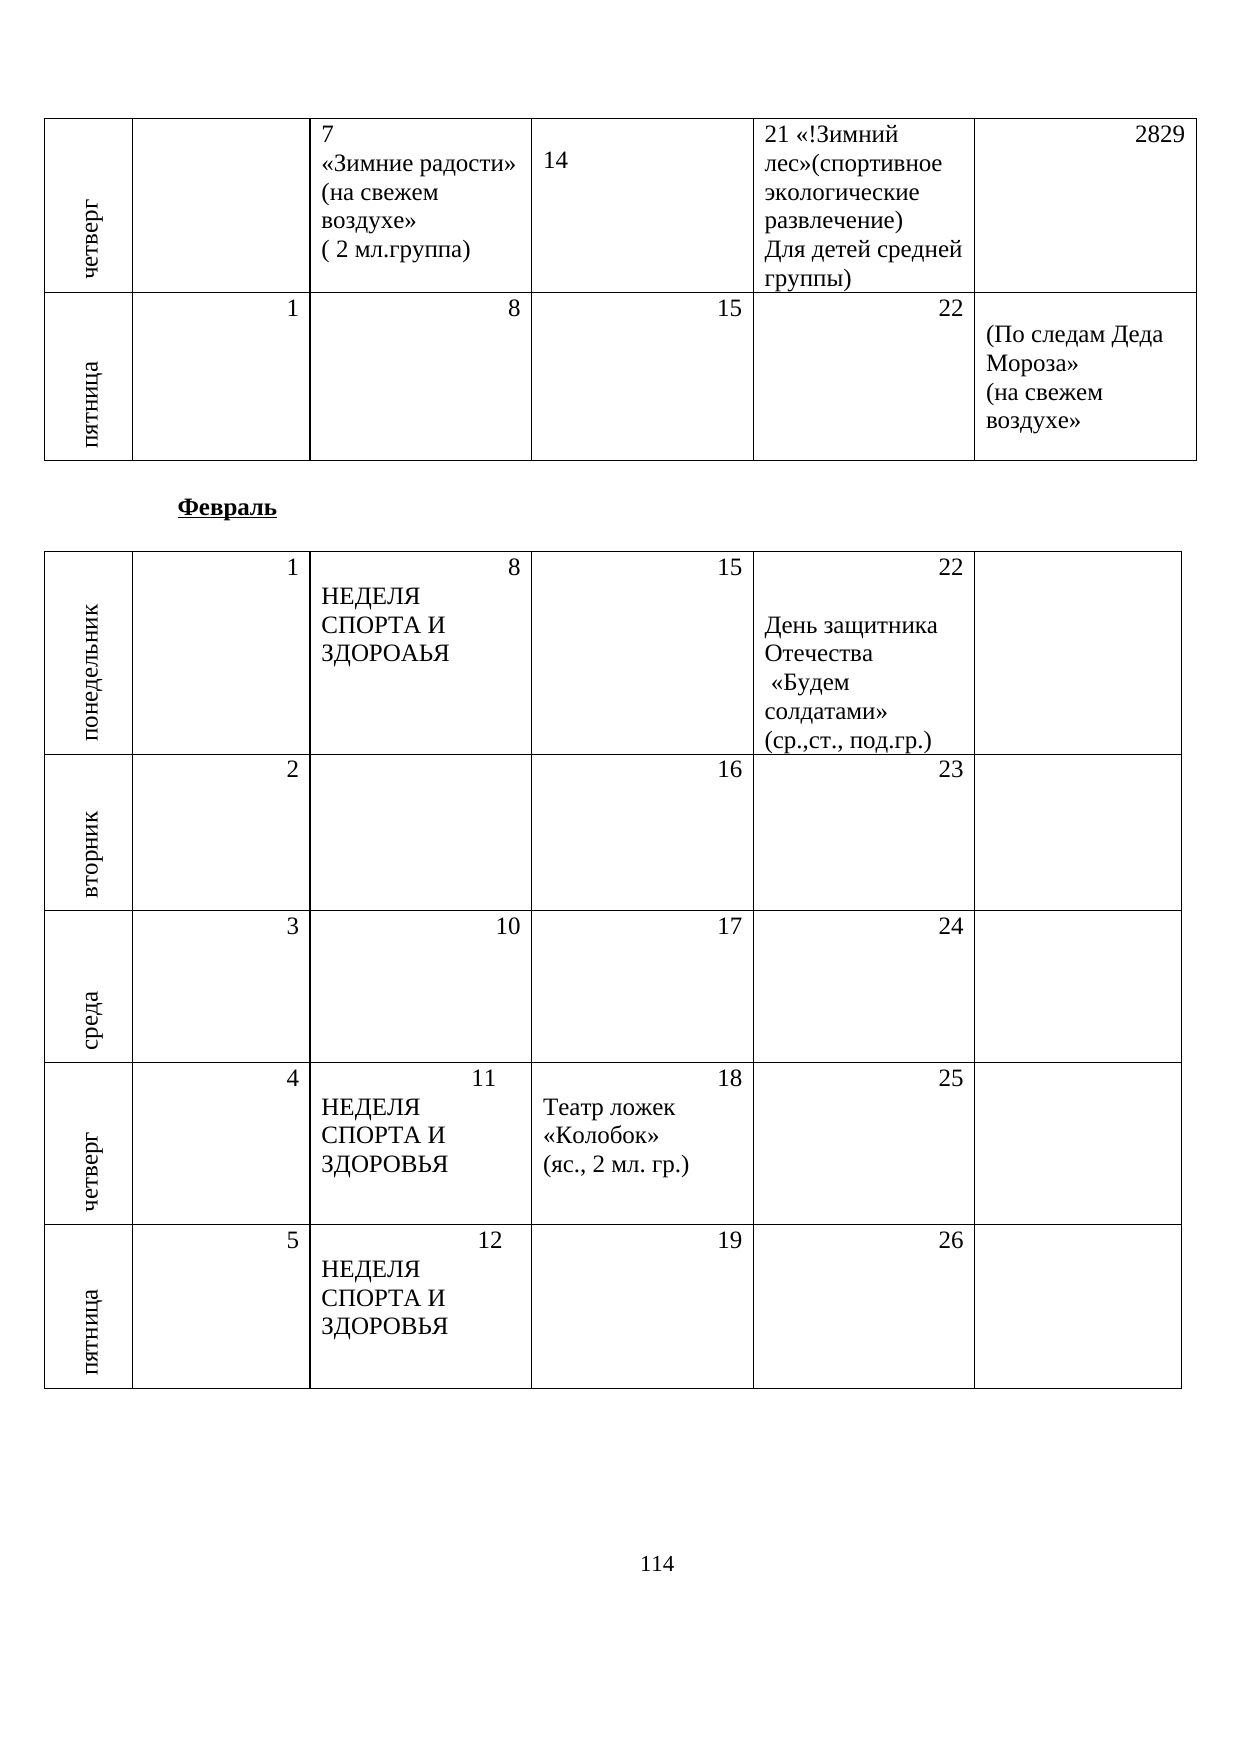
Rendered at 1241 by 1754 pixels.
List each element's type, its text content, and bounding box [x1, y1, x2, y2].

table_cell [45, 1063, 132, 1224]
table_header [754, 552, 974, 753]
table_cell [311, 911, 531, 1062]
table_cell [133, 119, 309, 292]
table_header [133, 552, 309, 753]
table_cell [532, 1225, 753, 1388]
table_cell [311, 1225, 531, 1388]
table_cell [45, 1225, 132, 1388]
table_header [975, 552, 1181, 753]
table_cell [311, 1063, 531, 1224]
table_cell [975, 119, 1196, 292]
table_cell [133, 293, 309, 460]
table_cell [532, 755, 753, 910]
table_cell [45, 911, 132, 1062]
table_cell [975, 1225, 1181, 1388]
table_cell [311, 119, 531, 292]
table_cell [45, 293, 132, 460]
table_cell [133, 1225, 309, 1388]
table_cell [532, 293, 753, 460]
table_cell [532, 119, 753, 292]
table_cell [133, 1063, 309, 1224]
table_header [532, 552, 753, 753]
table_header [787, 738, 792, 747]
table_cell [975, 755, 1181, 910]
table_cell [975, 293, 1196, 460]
text Февраль [177, 492, 1137, 521]
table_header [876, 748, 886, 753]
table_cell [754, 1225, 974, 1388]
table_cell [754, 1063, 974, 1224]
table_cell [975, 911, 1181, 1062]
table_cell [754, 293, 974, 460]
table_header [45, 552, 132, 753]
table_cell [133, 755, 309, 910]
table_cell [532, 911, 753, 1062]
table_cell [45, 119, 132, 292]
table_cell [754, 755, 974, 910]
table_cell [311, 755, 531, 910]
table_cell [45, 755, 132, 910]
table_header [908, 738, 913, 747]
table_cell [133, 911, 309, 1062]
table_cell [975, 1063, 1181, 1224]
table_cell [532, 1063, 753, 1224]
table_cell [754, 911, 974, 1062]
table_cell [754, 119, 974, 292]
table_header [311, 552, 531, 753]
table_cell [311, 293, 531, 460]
